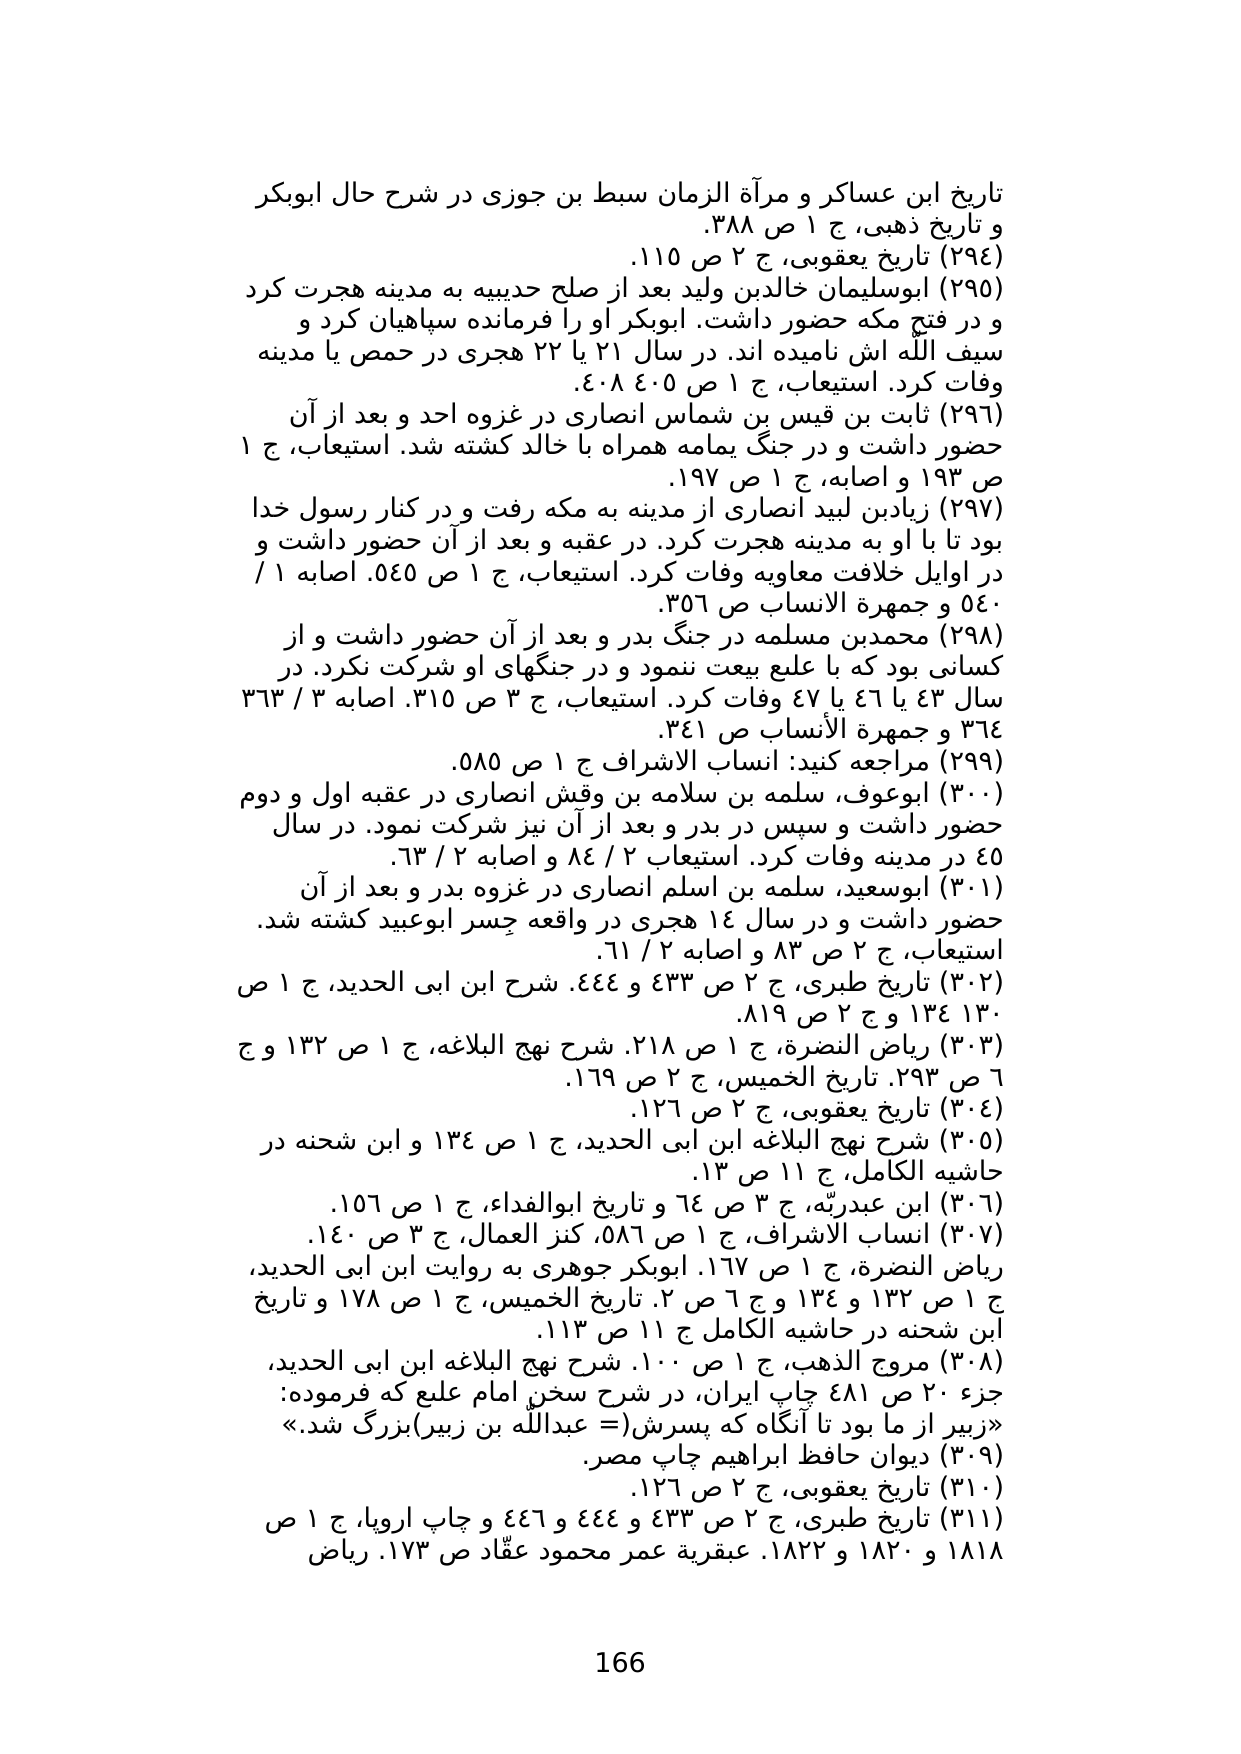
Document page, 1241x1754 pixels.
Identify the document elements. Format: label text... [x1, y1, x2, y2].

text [236, 1503, 1004, 1566]
text (٢٩٧) زيادبن لبيد انصارى از مدينه به مكه رفت و در كنار رسول خدا بود تا با او به مدينه هجرت كرد. در عقبه و بعد از آن حضور داشت و در اوايل خلافت معاويه وفات كرد. استيعاب، ج ١ ص ٥٤٥. اصابه ١ / ٥٤٠ و جمهرة الانساب ص ٣٥٦. [236, 493, 1004, 619]
text (٣١٠) تاريخ يعقوبى، ج ٢ ص ١٢٦. [236, 1471, 1004, 1503]
text (٣٠٤) تاريخ يعقوبى، ج ٢ ص ١٢٦. [236, 1092, 1004, 1124]
text (٣٠٧) انساب الاشراف، ج ١ ص ٥٨٦، كنز العمال، ج ٣ ص ١٤٠. رياض النضرة، ج ١ ص ١٦٧. ابوبكر جوهرى به روايت ابن ابى الحديد، ج ١ ص ١٣٢ و ١٣٤ و ج ٦ ص ٢. تاريخ الخميس، ج ١ ص ١٧٨ و تاريخ ابن شحنه در حاشيه الكامل ج ١١ ص ١١٣. [236, 1219, 1004, 1345]
text (٣٠٠) ابوعوف، سلمه بن سلامه بن وقش انصارى در عقبه اول و دوم حضور داشت و سپس در بدر و بعد از آن نيز شركت نمود. در سال ٤٥ در مدينه وفات كرد. استيعاب ٢ / ٨٤ و اصابه ٢ / ٦٣. [236, 777, 1004, 872]
text (٣٠٥) شرح نهج البلاغه ابن ابى الحديد، ج ١ ص ١٣٤ و ابن شحنه در حاشيه الكامل، ج ١١ ص ١٣. [236, 1124, 1004, 1187]
text (٣٠٨) مروج الذهب، ج ١ ص ١٠٠. شرح نهج البلاغه ابن ابى الحديد، جزء ٢٠ ص ٤٨١ چاپ ايران، در شرح سخن امام علىع كه فرموده: «زبير از ما بود تا آنگاه كه پسرش(= عبداللّه بن زبير)بزرگ شد.» [236, 1345, 1004, 1440]
text (٣٠٩) ديوان حافظ ابراهيم چاپ مصر. [236, 1440, 1004, 1471]
text (٢٩٩) مراجعه كنيد: انساب الاشراف ج ١ ص ٥٨٥. [236, 745, 1004, 777]
text (٣٠١) ابوسعيد، سلمه بن اسلم انصارى در غزوه بدر و بعد از آن حضور داشت و در سال ١٤ هجرى در واقعه جِسر ابوعبيد كشته شد. استيعاب، ج ٢ ص ٨٣ و اصابه ٢ / ٦١. [236, 872, 1004, 966]
text (٢٩٨) محمدبن مسلمه در جنگ بدر و بعد از آن حضور داشت و از كسانى بود كه با علىع بيعت ننمود و در جنگهاى او شركت نكرد. در سال ٤٣ يا ٤٦ يا ٤٧ وفات كرد. استيعاب، ج ٣ ص ٣١٥. اصابه ٣ / ٣٦٣ ٣٦٤ و جمهرة الأنساب ص ٣٤١. [236, 619, 1004, 745]
text (٢٩٤) تاريخ يعقوبى، ج ٢ ص ١١٥. [236, 240, 1004, 272]
text (٣٠٣) رياض النضرة، ج ١ ص ٢١٨. شرح نهج البلاغه، ج ١ ص ١٣٢ و ج ٦ ص ٢٩٣. تاريخ الخميس، ج ٢ ص ١٦٩. [236, 1029, 1004, 1092]
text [236, 177, 1004, 240]
text (٣٠٢) تاريخ طبرى، ج ٢ ص ٤٣٣ و ٤٤٤. شرح ابن ابى الحديد، ج ١ ص ١٣٠ ١٣٤ و ج ٢ ص ٨١٩. [236, 966, 1004, 1029]
text (٣٠٦) ابن عبدربّه، ج ٣ ص ٦٤ و تاريخ ابوالفداء، ج ١ ص ١٥٦. [236, 1187, 1004, 1219]
text (٢٩٦) ثابت بن قيس بن شماس انصارى در غزوه احد و بعد از آن حضور داشت و در جنگ يمامه همراه با خالد كشته شد. استيعاب، ج ١ ص ١٩٣ و اصابه، ج ١ ص ١٩٧. [236, 398, 1004, 493]
text (٢٩٥) ابوسليمان خالدبن وليد بعد از صلح حديبيه به مدينه هجرت كرد و در فتح مكه حضور داشت. ابوبكر او را فرمانده سپاهيان كرد و سيف اللّه اش ناميده اند. در سال ٢١ يا ٢٢ هجرى در حمص يا مدينه وفات كرد. استيعاب، ج ١ ص ٤٠٥ ٤٠٨. [236, 272, 1004, 398]
